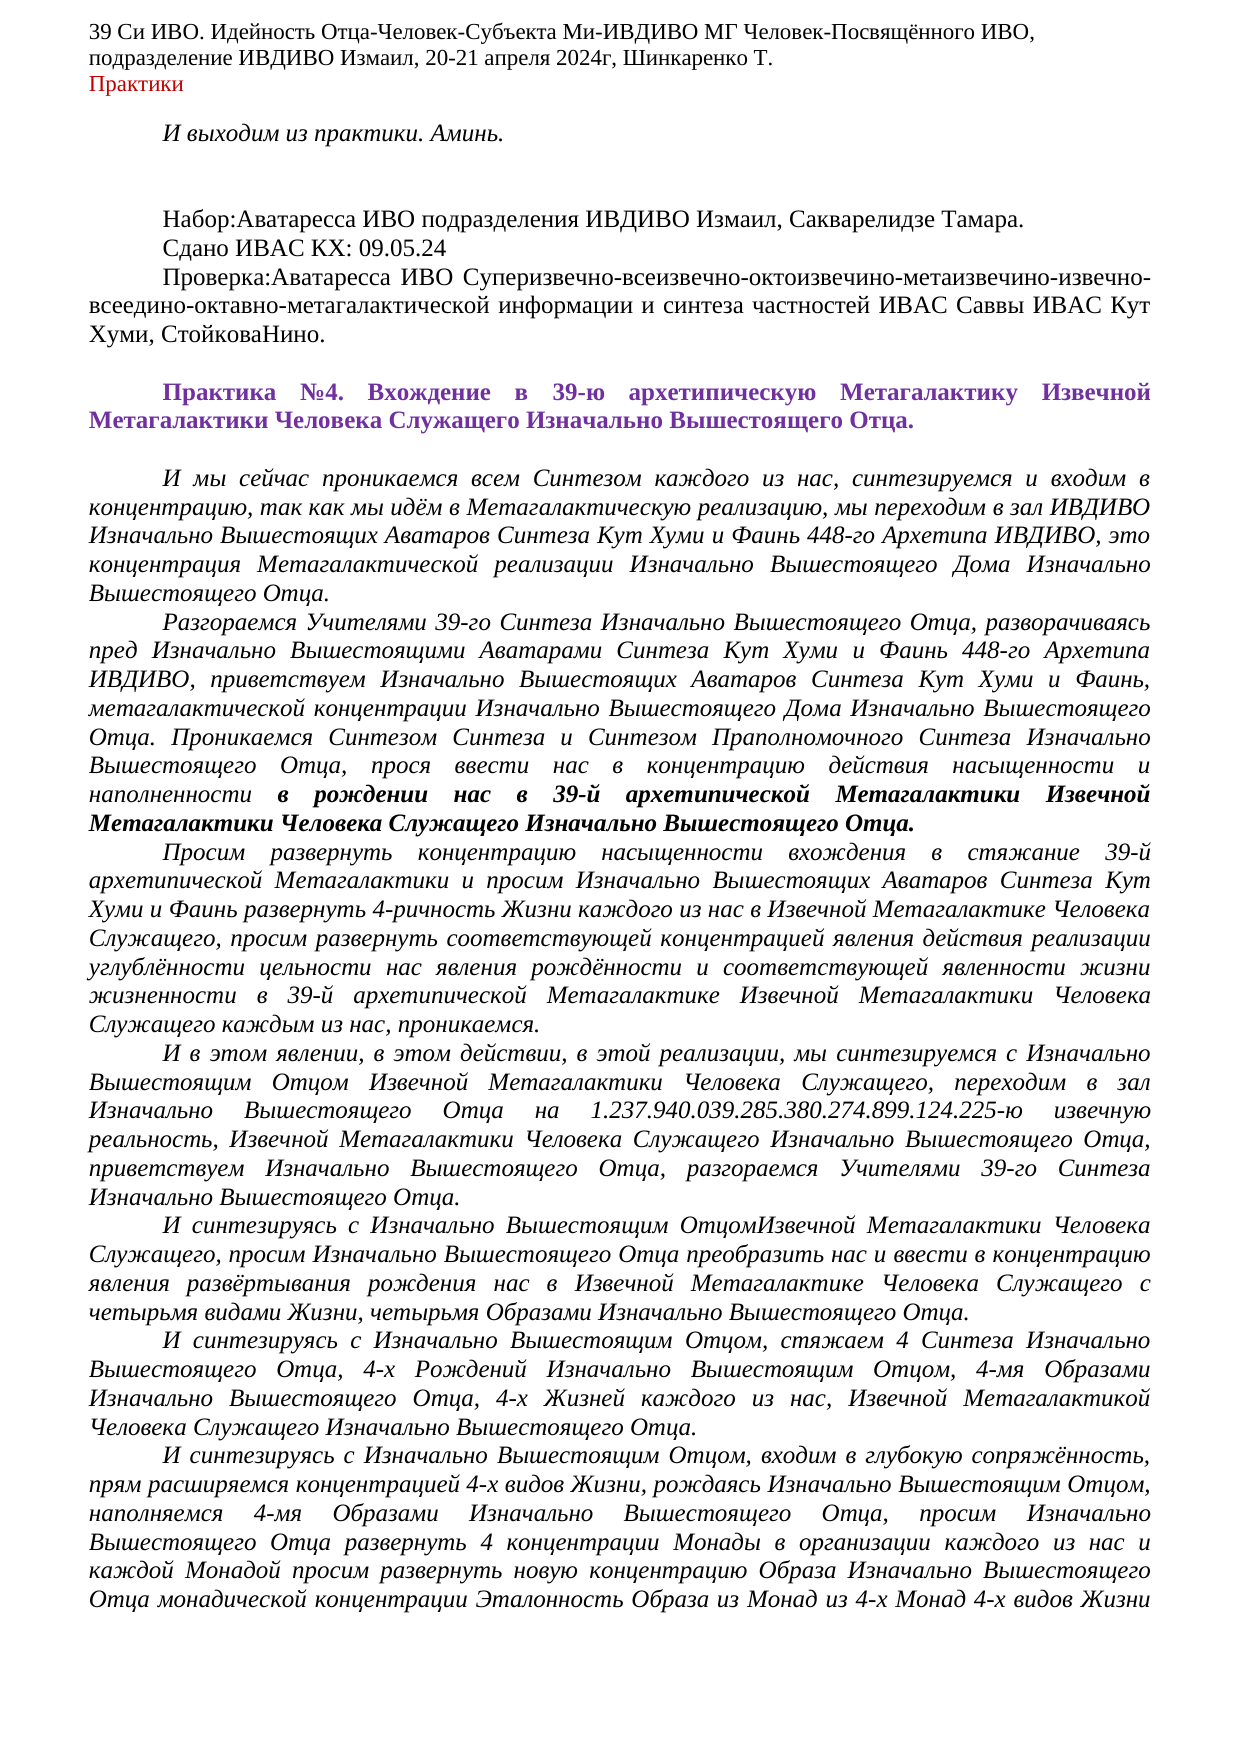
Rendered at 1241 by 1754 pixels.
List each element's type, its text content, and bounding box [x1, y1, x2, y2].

text Сдано ИВАС КХ: 09.05.24 [89, 233, 1152, 262]
text Набор:Аватаресса ИВО подразделения ИВДИВО Измаил, Сакварелидзе Тамара. [89, 204, 1152, 233]
text И синтезируясь с Изначально Вышестоящим Отцом, стяжаем 4 Синтеза Изначально Вышестоящего Отца, 4-х Рождений Изначально Вышестоящим Отцом, 4-мя Образами Изначально Вышестоящего Отца, 4-х Жизней каждого из нас, Извечной Метагалактикой Человека Служащего Изначально Вышестоящего Отца. [89, 1326, 1152, 1441]
text Проверка:Аватаресса ИВО Суперизвечно-всеизвечно-октоизвечино-метаизвечино-извечно-всеедино-октавно-метагалактической информации и синтеза частностей ИВАС Саввы ИВАС Кут Хуми, СтойковаНино. [89, 262, 1152, 348]
text И мы сейчас проникаемся всем Синтезом каждого из нас, синтезируемся и входим в концентрацию, так как мы идём в Метагалактическую реализацию, мы переходим в зал ИВДИВО Изначально Вышестоящих Аватаров Синтеза Кут Хуми и Фаинь 448-го Архетипа ИВДИВО, это концентрация Метагалактической реализации Изначально Вышестоящего Дома Изначально Вышестоящего Отца. [89, 463, 1152, 607]
text И в этом явлении, в этом действии, в этой реализации, мы синтезируемся с Изначально Вышестоящим Отцом Извечной Метагалактики Человека Служащего, переходим в зал Изначально Вышестоящего Отца на 1.237.940.039.285.380.274.899.124.225-ю извечную реальность, Извечной Метагалактики Человека Служащего Изначально Вышестоящего Отца, приветствуем Изначально Вышестоящего Отца, разгораемся Учителями 39-го Синтеза Изначально Вышестоящего Отца. [89, 1038, 1152, 1211]
text Просим развернуть концентрацию насыщенности вхождения в стяжание 39-й архетипической Метагалактики и просим Изначально Вышестоящих Аватаров Синтеза Кут Хуми и Фаинь развернуть 4-ричность Жизни каждого из нас в Извечной Метагалактике Человека Служащего, просим развернуть соответствующей концентрацией явления действия реализации углублённости цельности нас явления рождённости и соответствующей явленности жизни жизненности в 39-й архетипической Метагалактике Извечной Метагалактики Человека Служащего каждым из нас, проникаемся. [89, 837, 1152, 1038]
text Разгораемся Учителями 39-го Синтеза Изначально Вышестоящего Отца, разворачиваясь пред Изначально Вышестоящими Аватарами Синтеза Кут Хуми и Фаинь 448-го Архетипа ИВДИВО, приветствуем Изначально Вышестоящих Аватаров Синтеза Кут Хуми и Фаинь, метагалактической концентрации Изначально Вышестоящего Дома Изначально Вышестоящего Отца. Проникаемся Синтезом Синтеза и Синтезом Праполномочного Синтеза Изначально Вышестоящего Отца, прося ввести нас в концентрацию действия насыщенности и наполненности в рождении нас в 39-й архетипической Метагалактики Извечной Метагалактики Человека Служащего Изначально Вышестоящего Отца. [89, 607, 1152, 837]
text И выходим из практики. Аминь. [89, 118, 1152, 147]
text Практика №4. Вхождение в 39-ю архетипическую Метагалактику Извечной Метагалактики Человека Служащего Изначально Вышестоящего Отца. [89, 377, 1152, 434]
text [89, 1441, 1152, 1613]
text И синтезируясь с Изначально Вышестоящим ОтцомИзвечной Метагалактики Человека Служащего, просим Изначально Вышестоящего Отца преобразить нас и ввести в концентрацию явления развёртывания рождения нас в Извечной Метагалактике Человека Служащего с четырьмя видами Жизни, четырьмя Образами Изначально Вышестоящего Отца. [89, 1211, 1152, 1326]
